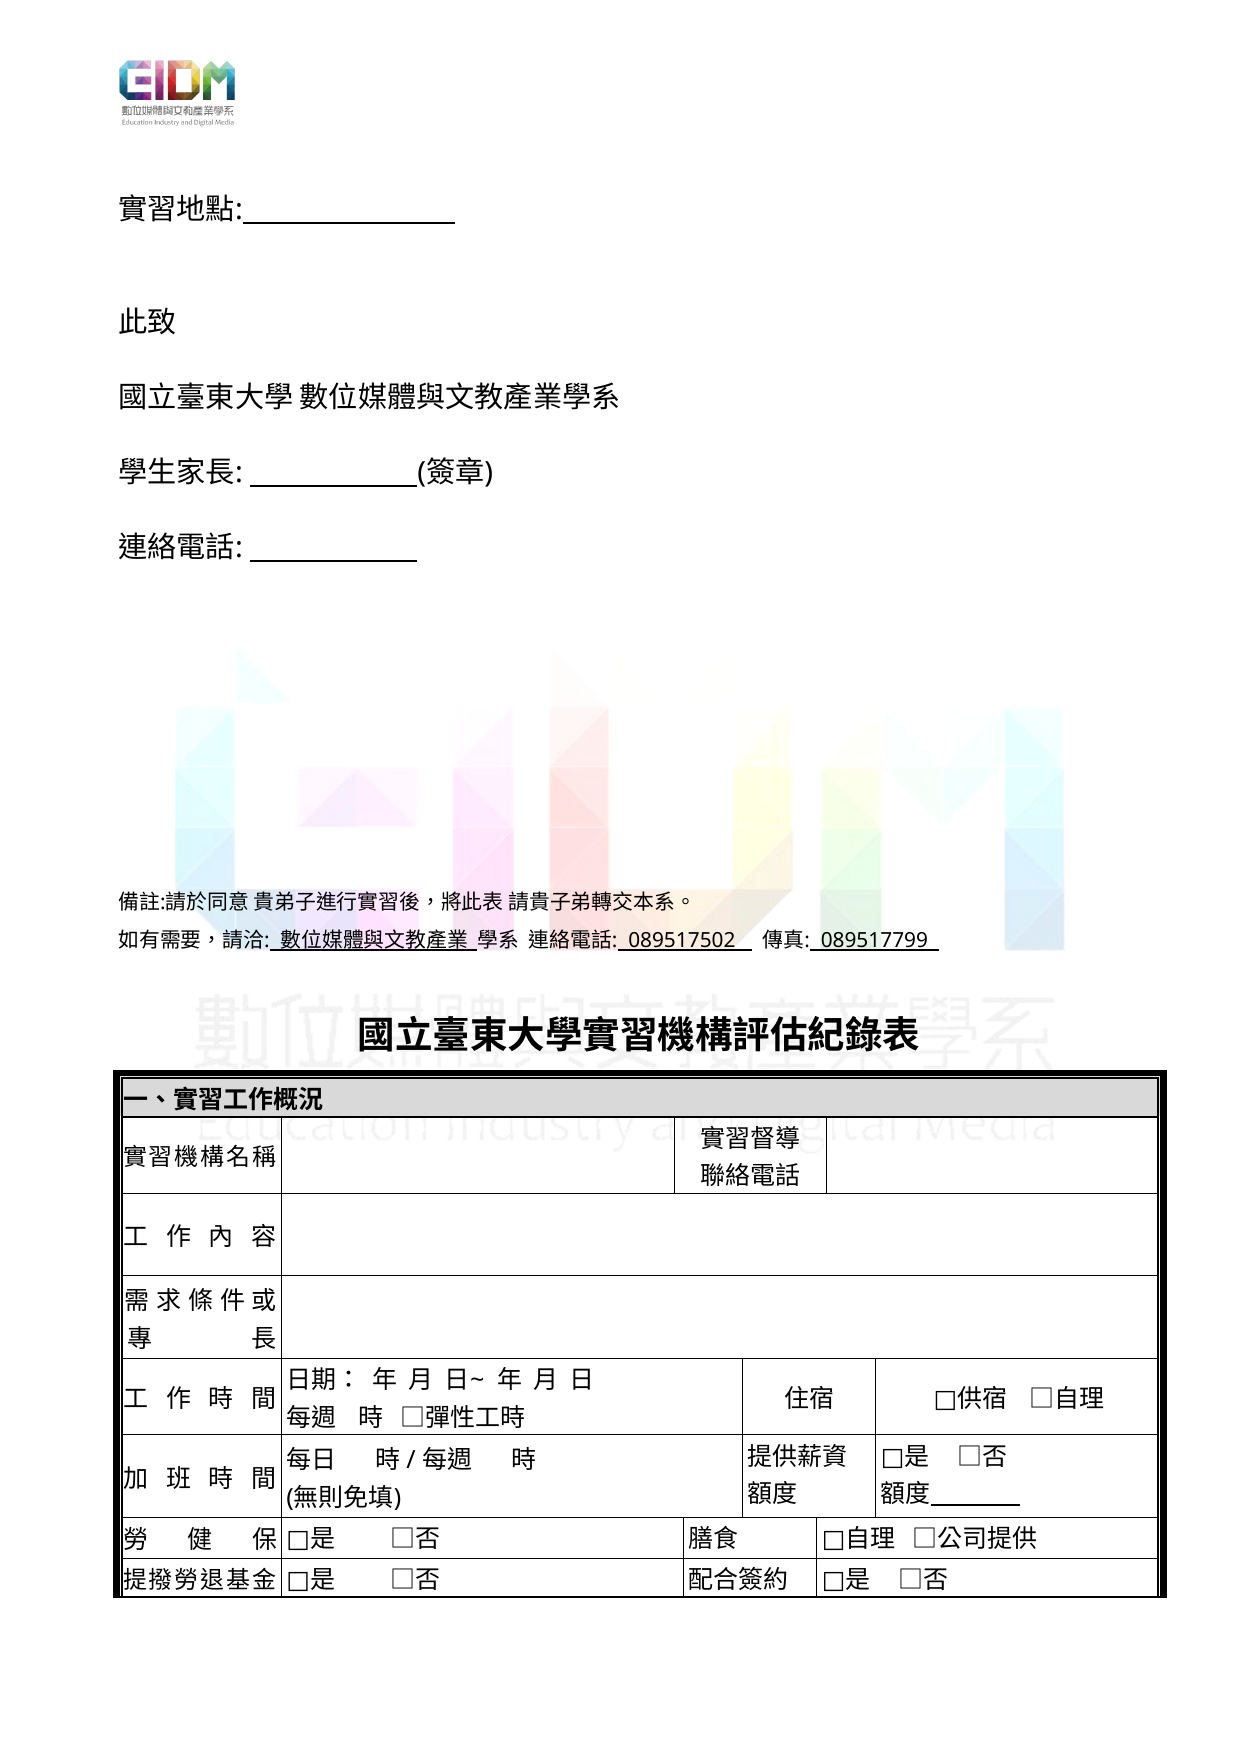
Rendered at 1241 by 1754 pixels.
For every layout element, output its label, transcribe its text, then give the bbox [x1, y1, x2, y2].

table_cell □自理 □公司提供 [817, 1518, 1157, 1558]
table_cell 加班時間 [123, 1435, 281, 1517]
table_cell 配合簽約 [684, 1559, 816, 1596]
table_cell [282, 1118, 674, 1192]
table_cell □是 □否 [817, 1559, 1157, 1596]
table_cell □是 □否 額度 [876, 1435, 1157, 1517]
table_cell 住宿 [743, 1359, 875, 1434]
table_cell 需求條件或 專長 [123, 1276, 281, 1358]
table_cell 提撥勞退基金 [123, 1559, 281, 1596]
table_cell 日期： 年 月 日~ 年 月 日 每週 時 □彈性工時 [282, 1359, 742, 1434]
table_cell 每日 時 / 每週 時 (無則免填) [282, 1435, 742, 1517]
table_cell 勞健保 [123, 1518, 281, 1558]
text 此致 [118, 282, 1122, 357]
text 實習地點: [118, 169, 1122, 244]
table_cell [282, 1194, 1157, 1275]
table_cell □供宿 □自理 [876, 1359, 1157, 1434]
text 國立臺東大學實習機構評估紀錄表 [118, 994, 1122, 1069]
table_cell 工作時間 [123, 1359, 281, 1434]
table_cell □是 □否 [282, 1518, 683, 1558]
table_cell [827, 1118, 1157, 1192]
table_cell [282, 1276, 1157, 1358]
table_cell 實習督導 聯絡電話 [675, 1118, 826, 1192]
text 學生家長: (簽章) [118, 432, 1122, 507]
text 備註:請於同意 貴弟子進行實習後，將此表 請貴子弟轉交本系。 [118, 882, 1122, 919]
table_cell □是 □否 [282, 1559, 683, 1596]
table_cell 工作內容 [123, 1194, 281, 1275]
table_cell 提供薪資額度 [743, 1435, 875, 1517]
table_header 一、實習工作概況 [123, 1079, 1157, 1116]
picture [118, 59, 237, 128]
table_cell 膳食 [684, 1518, 816, 1558]
text 國立臺東大學 數位媒體與文教產業學系 [118, 357, 1122, 432]
text 連絡電話: [118, 507, 1122, 582]
table_cell 實習機構名稱 [123, 1118, 281, 1192]
text 如有需要，請洽: 數位媒體與文教產業 學系 連絡電話: 089517502 傳真: 089517799 [118, 919, 1122, 957]
